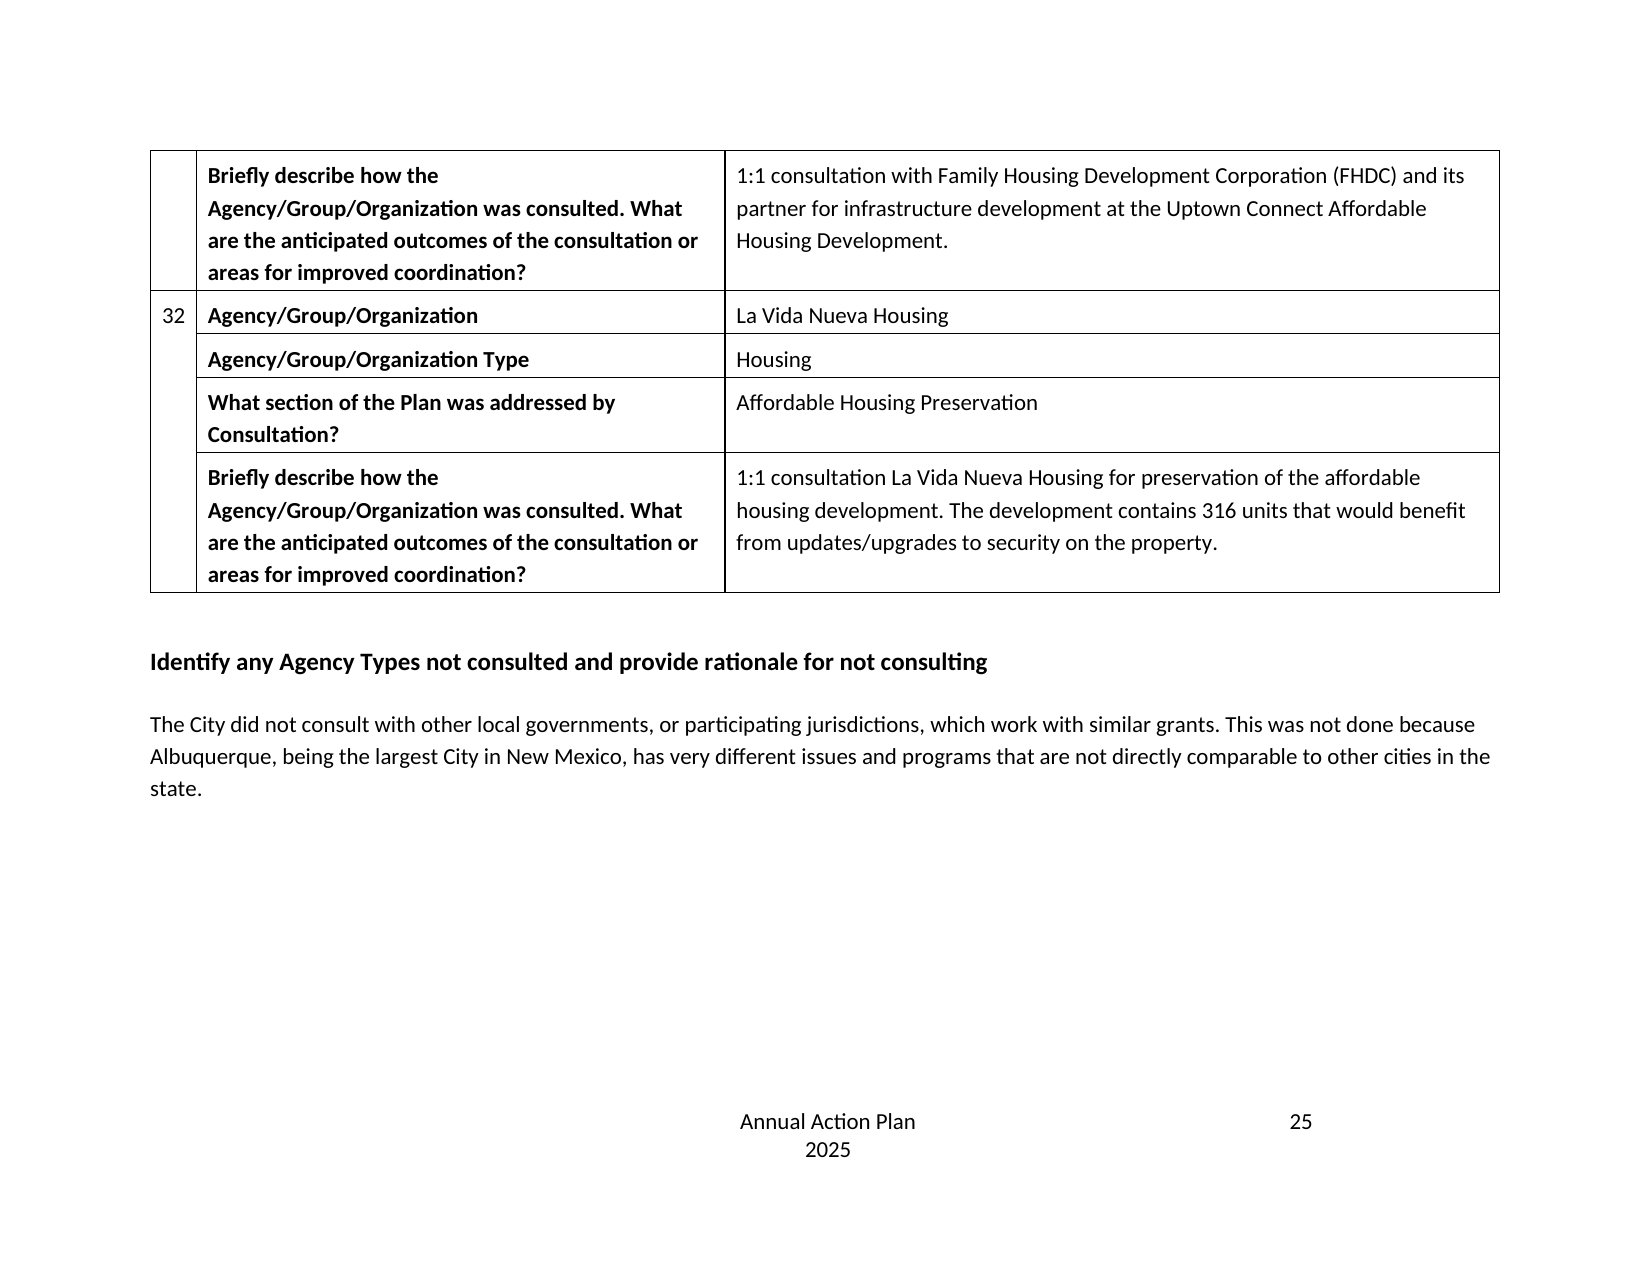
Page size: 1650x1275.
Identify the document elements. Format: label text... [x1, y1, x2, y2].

text The City did not consult with other local governments, or participating jurisdictions, which work with similar grants. This was not done because Albuquerque, being the largest City in New Mexico, has very different issues and programs that are not directly comparable to other cities in the state. [150, 710, 1500, 803]
table_cell 32 [151, 291, 196, 592]
table_cell Agency/Group/Organization [197, 291, 724, 333]
table_cell Affordable Housing Preservation [726, 378, 1499, 452]
text Identify any Agency Types not consulted and provide rationale for not consulting [150, 646, 1500, 677]
table_cell La Vida Nueva Housing [726, 291, 1499, 333]
table_cell Agency/Group/Organization Type [197, 334, 724, 377]
table_cell 1:1 consultation La Vida Nueva Housing for preservation of the affordable housing development. The development contains 316 units that would benefit from updates/upgrades to security on the property. [726, 453, 1499, 592]
table_cell Housing [726, 334, 1499, 377]
table_cell What section of the Plan was addressed by Consultation? [197, 378, 724, 452]
table_cell 1:1 consultation with Family Housing Development Corporation (FHDC) and its partner for infrastructure development at the Uptown Connect Affordable Housing Development. [726, 151, 1499, 290]
